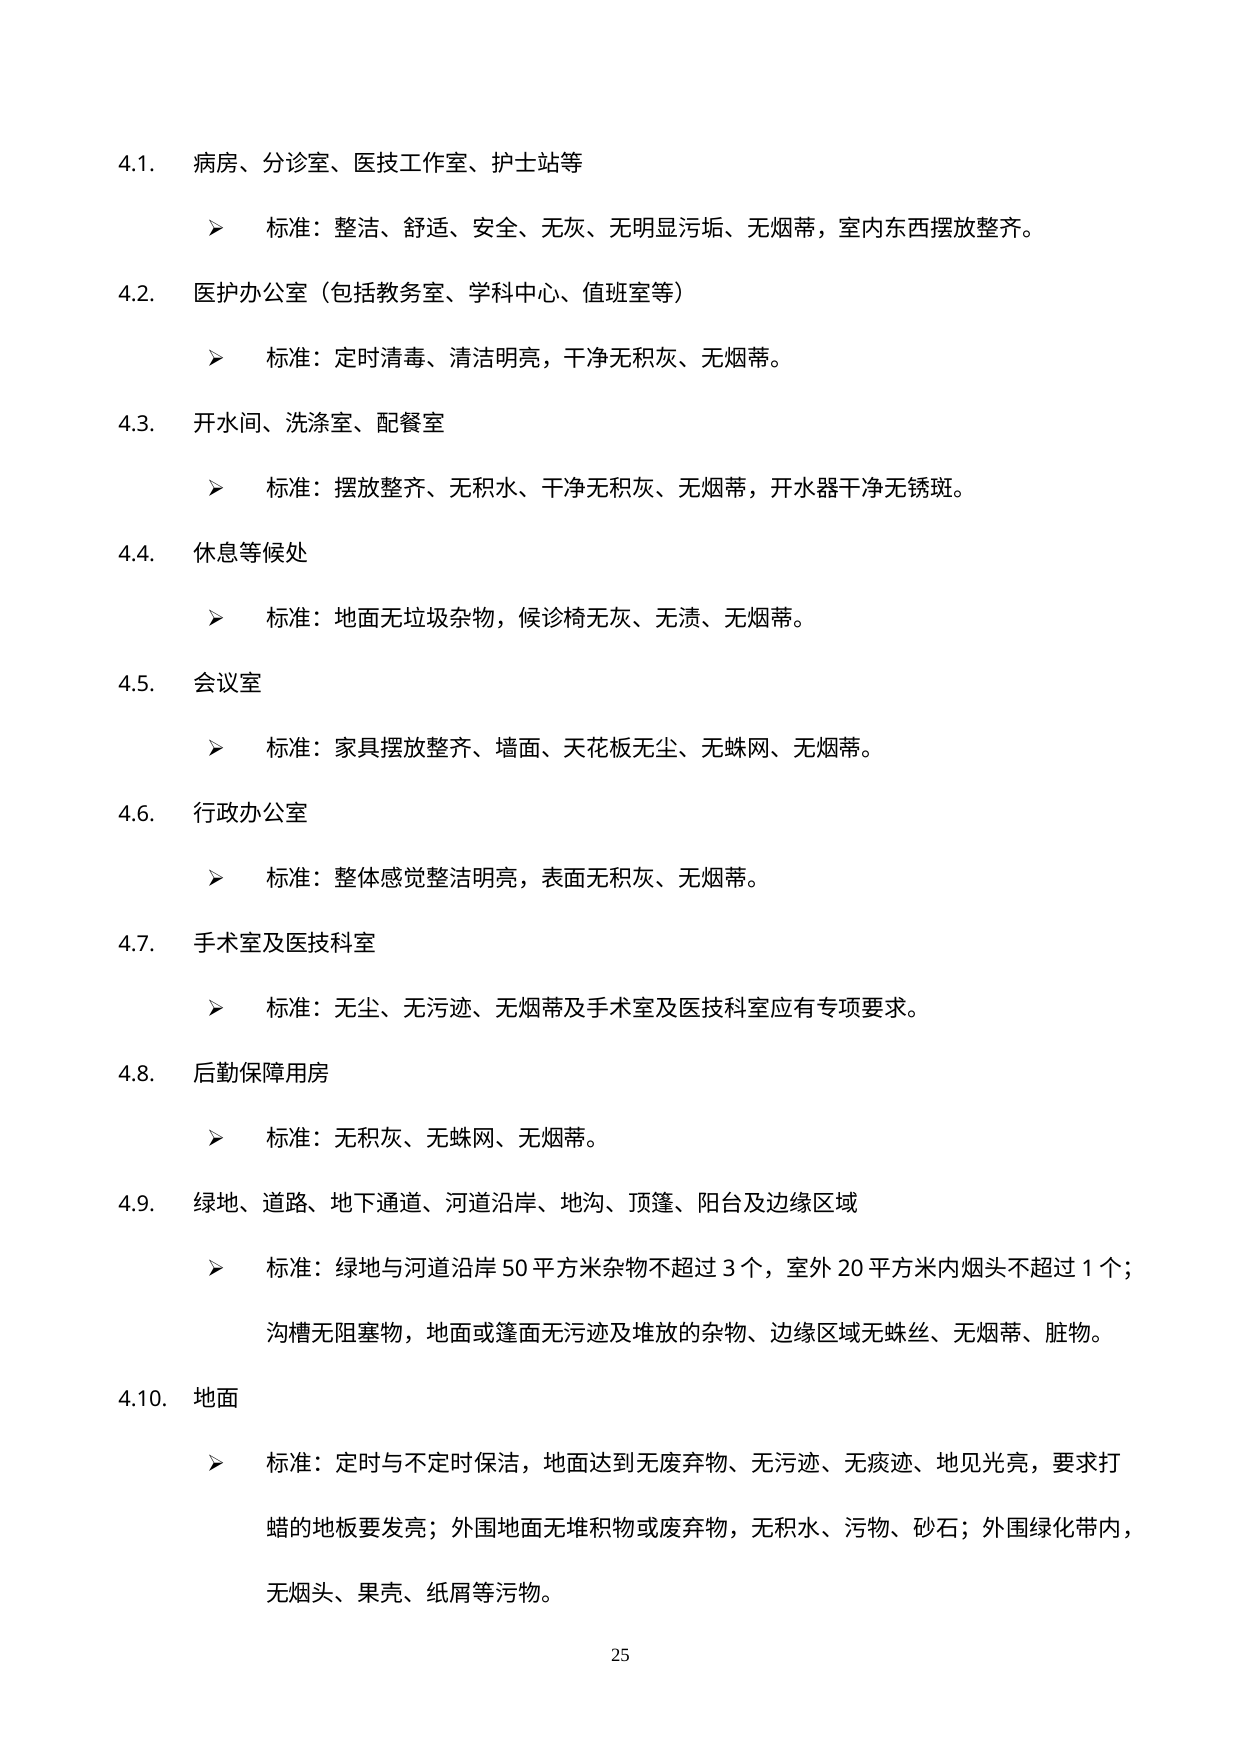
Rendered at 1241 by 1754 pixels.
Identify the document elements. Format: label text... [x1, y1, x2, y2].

list 手术室及医技科室 [118, 909, 1122, 974]
list 标准：无积灰、无蛛网、无烟蒂。 [207, 1104, 1122, 1169]
list 地面 [118, 1364, 1122, 1429]
list 开水间、洗涤室、配餐室 [118, 389, 1122, 454]
list 标准：绿地与河道沿岸50平方米杂物不超过3个，室外20平方米内烟头不超过1个；沟槽无阻塞物，地面或篷面无污迹及堆放的杂物、边缘区域无蛛丝、无烟蒂、脏物。 [207, 1234, 1122, 1364]
list 休息等候处 [118, 519, 1122, 584]
list 标准：整洁、舒适、安全、无灰、无明显污垢、无烟蒂，室内东西摆放整齐。 [207, 194, 1122, 259]
list 标准：摆放整齐、无积水、干净无积灰、无烟蒂，开水器干净无锈斑。 [207, 454, 1122, 519]
list 医护办公室（包括教务室、学科中心、值班室等） [118, 259, 1122, 324]
list 绿地、道路、地下通道、河道沿岸、地沟、顶篷、阳台及边缘区域 [118, 1169, 1122, 1234]
list 标准：定时清毒、清洁明亮，干净无积灰、无烟蒂。 [207, 324, 1122, 389]
list 标准：地面无垃圾杂物，候诊椅无灰、无渍、无烟蒂。 [207, 584, 1122, 649]
list 行政办公室 [118, 779, 1122, 844]
list 后勤保障用房 [118, 1039, 1122, 1104]
list 标准：家具摆放整齐、墙面、天花板无尘、无蛛网、无烟蒂。 [207, 714, 1122, 779]
list 标准：整体感觉整洁明亮，表面无积灰、无烟蒂。 [207, 844, 1122, 909]
list 病房、分诊室、医技工作室、护士站等 [118, 129, 1122, 194]
list 标准：定时与不定时保洁，地面达到无废弃物、无污迹、无痰迹、地见光亮，要求打蜡的地板要发亮；外围地面无堆积物或废弃物，无积水、污物、砂石；外围绿化带内，无烟头、果壳、纸屑等污物。 [207, 1429, 1122, 1624]
list 标准：无尘、无污迹、无烟蒂及手术室及医技科室应有专项要求。 [207, 974, 1122, 1039]
list 会议室 [118, 649, 1122, 714]
